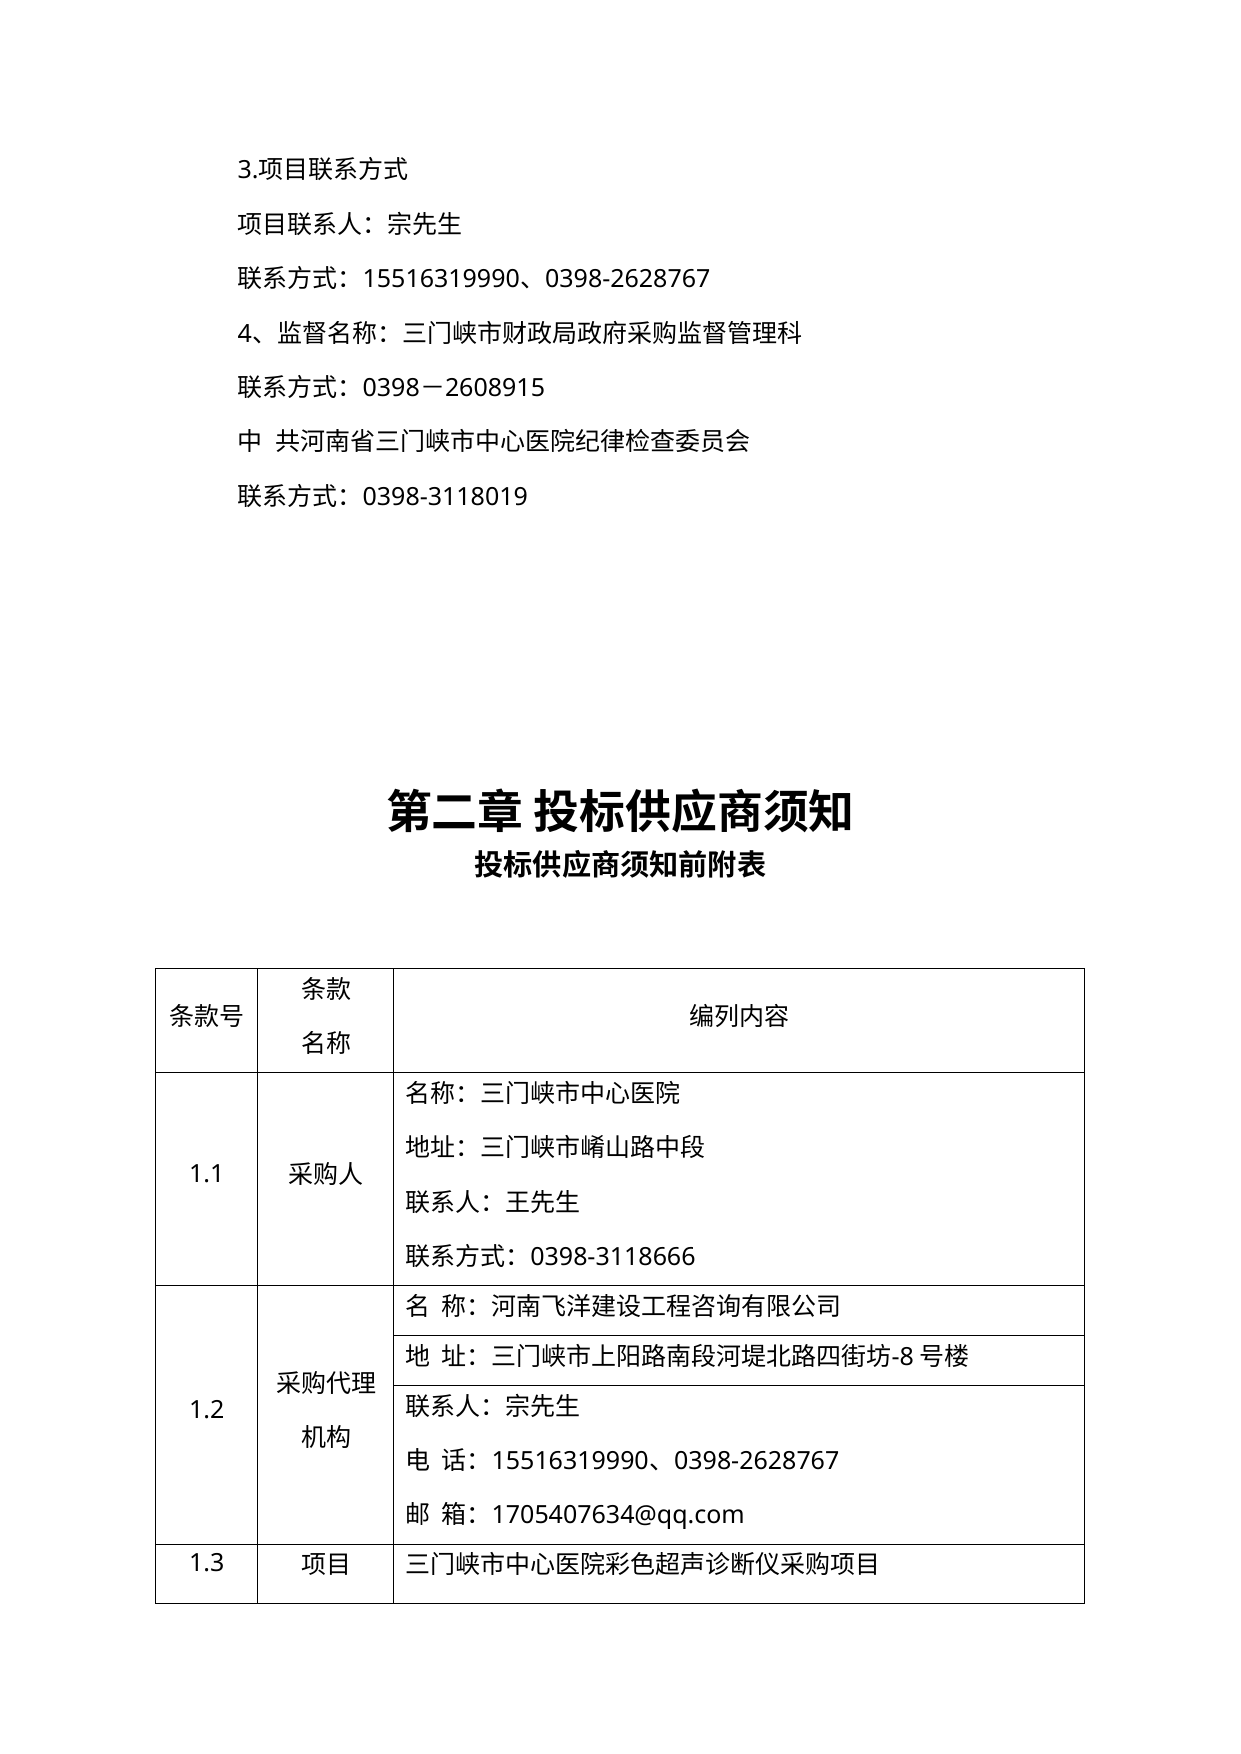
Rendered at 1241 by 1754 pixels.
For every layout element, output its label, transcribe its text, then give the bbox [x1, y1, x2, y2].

table_header 条款号 [156, 969, 257, 1072]
table_cell 名称：三门峡市中心医院 地址：三门峡市崤山路中段 联系人：王先生 联系方式：0398-3118666 [394, 1073, 1084, 1285]
text 4、监督名称：三门峡市财政局政府采购监督管理科 [187, 313, 1053, 349]
table_header 条款 名称 [258, 969, 393, 1072]
table_cell 采购人 [258, 1073, 393, 1285]
text 第二章 投标供应商须知 [187, 775, 1053, 841]
table_cell 三门峡市中心医院彩色超声诊断仪采购项目 [394, 1545, 1084, 1603]
table_cell 1.2 [156, 1286, 257, 1543]
text 投标供应商须知前附表 [187, 841, 1053, 883]
table_cell 1.3 [156, 1545, 257, 1603]
table_header 编列内容 [394, 969, 1084, 1072]
text 联系方式：15516319990、0398-2628767 [187, 259, 1053, 295]
table_cell 地 址：三门峡市上阳路南段河堤北路四街坊-8号楼 [394, 1336, 1084, 1385]
table_cell 项目 名称 [258, 1545, 393, 1603]
text 联系方式：0398-3118019 [187, 476, 1053, 512]
text 中 共河南省三门峡市中心医院纪律检查委员会 [187, 422, 1053, 458]
text 3.项目联系方式 [187, 150, 1053, 186]
text 项目联系人：宗先生 [187, 204, 1053, 241]
table_cell 名 称：河南飞洋建设工程咨询有限公司 [394, 1286, 1084, 1335]
table_cell 1.1 [156, 1073, 257, 1285]
text 联系方式：0398－2608915 [187, 367, 1053, 404]
table_cell 联系人：宗先生 电 话：15516319990、0398-2628767 邮 箱：1705407634@qq.com [394, 1386, 1084, 1543]
table_cell 采购代理机构 [258, 1286, 393, 1543]
